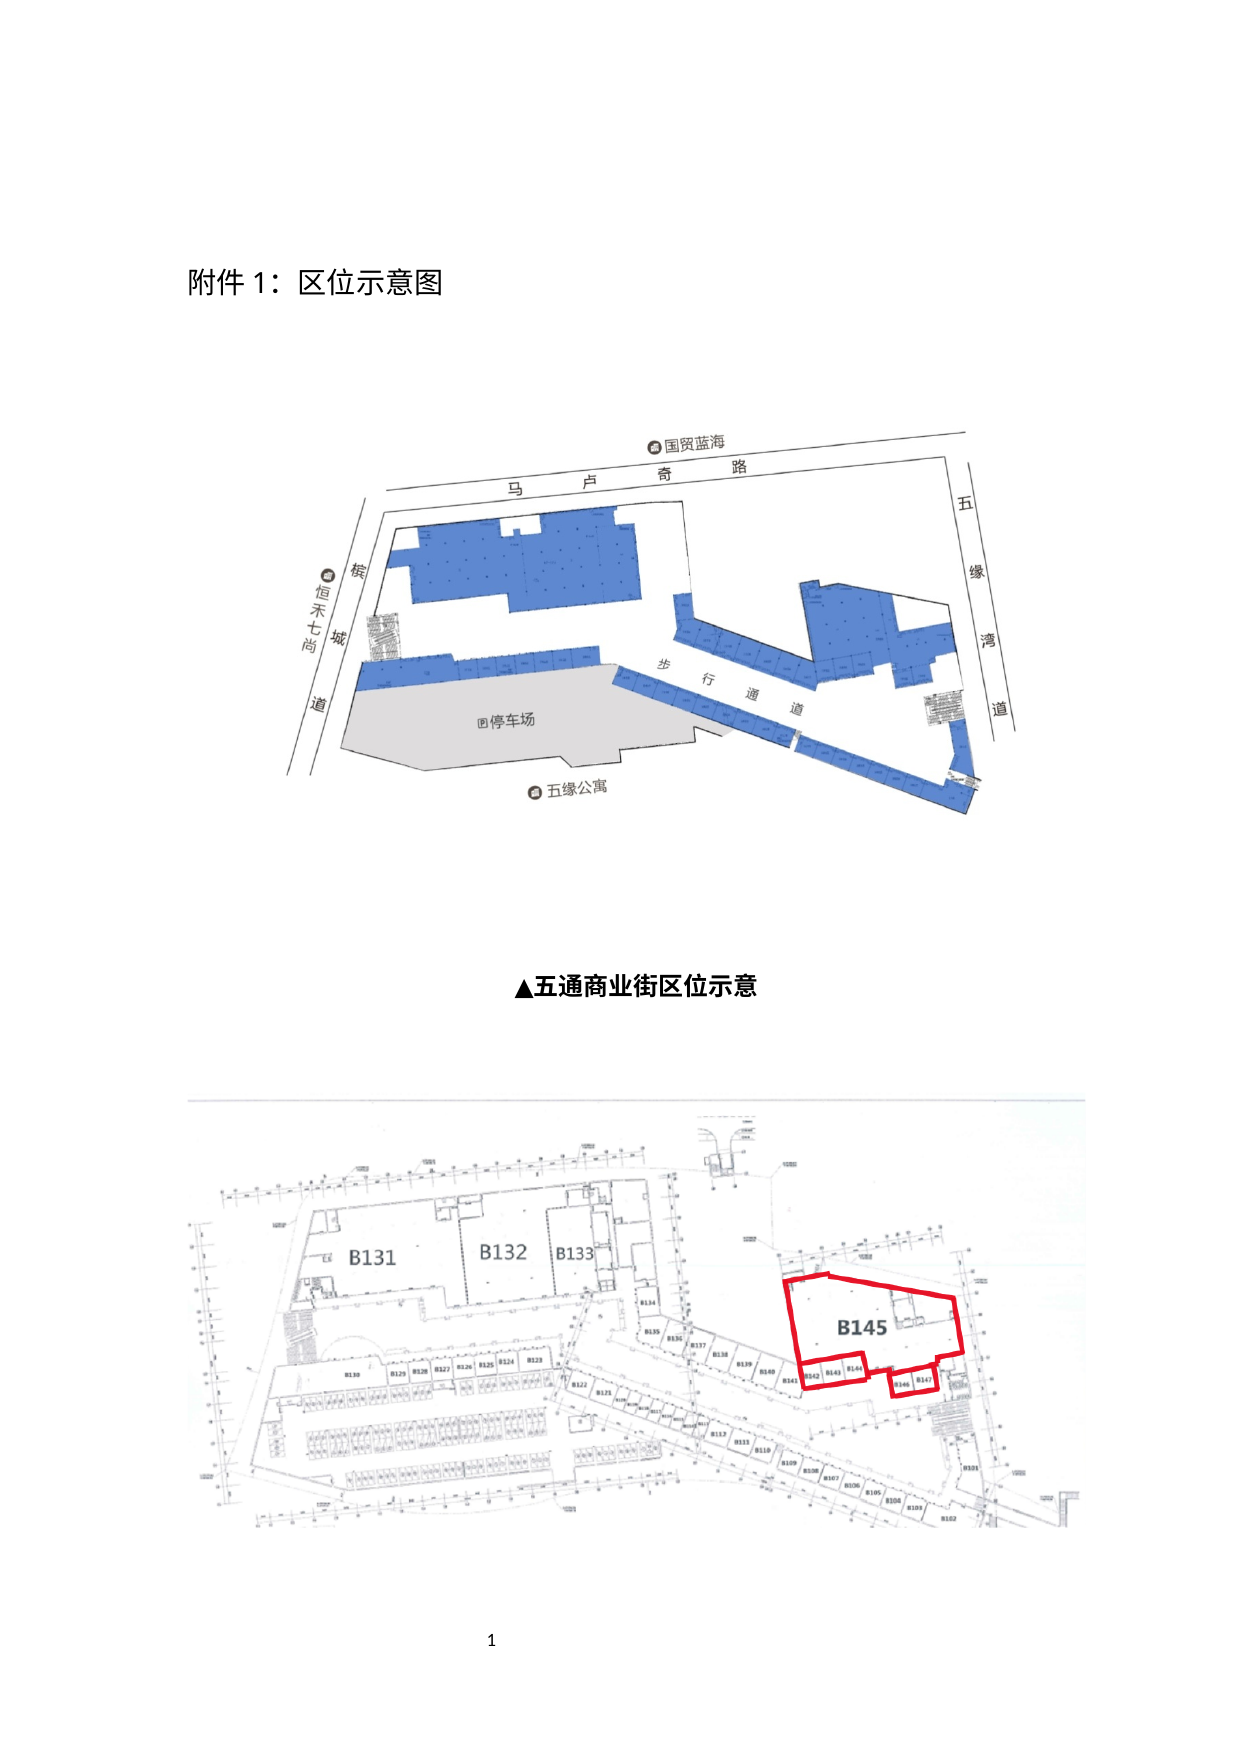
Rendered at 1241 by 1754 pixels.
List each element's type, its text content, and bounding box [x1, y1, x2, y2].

picture [204, 334, 1069, 946]
text 附件1：区位示意图 [187, 248, 1085, 313]
text ▲五通商业街区位示意 [187, 952, 1085, 1017]
picture [187, 1091, 1086, 1528]
